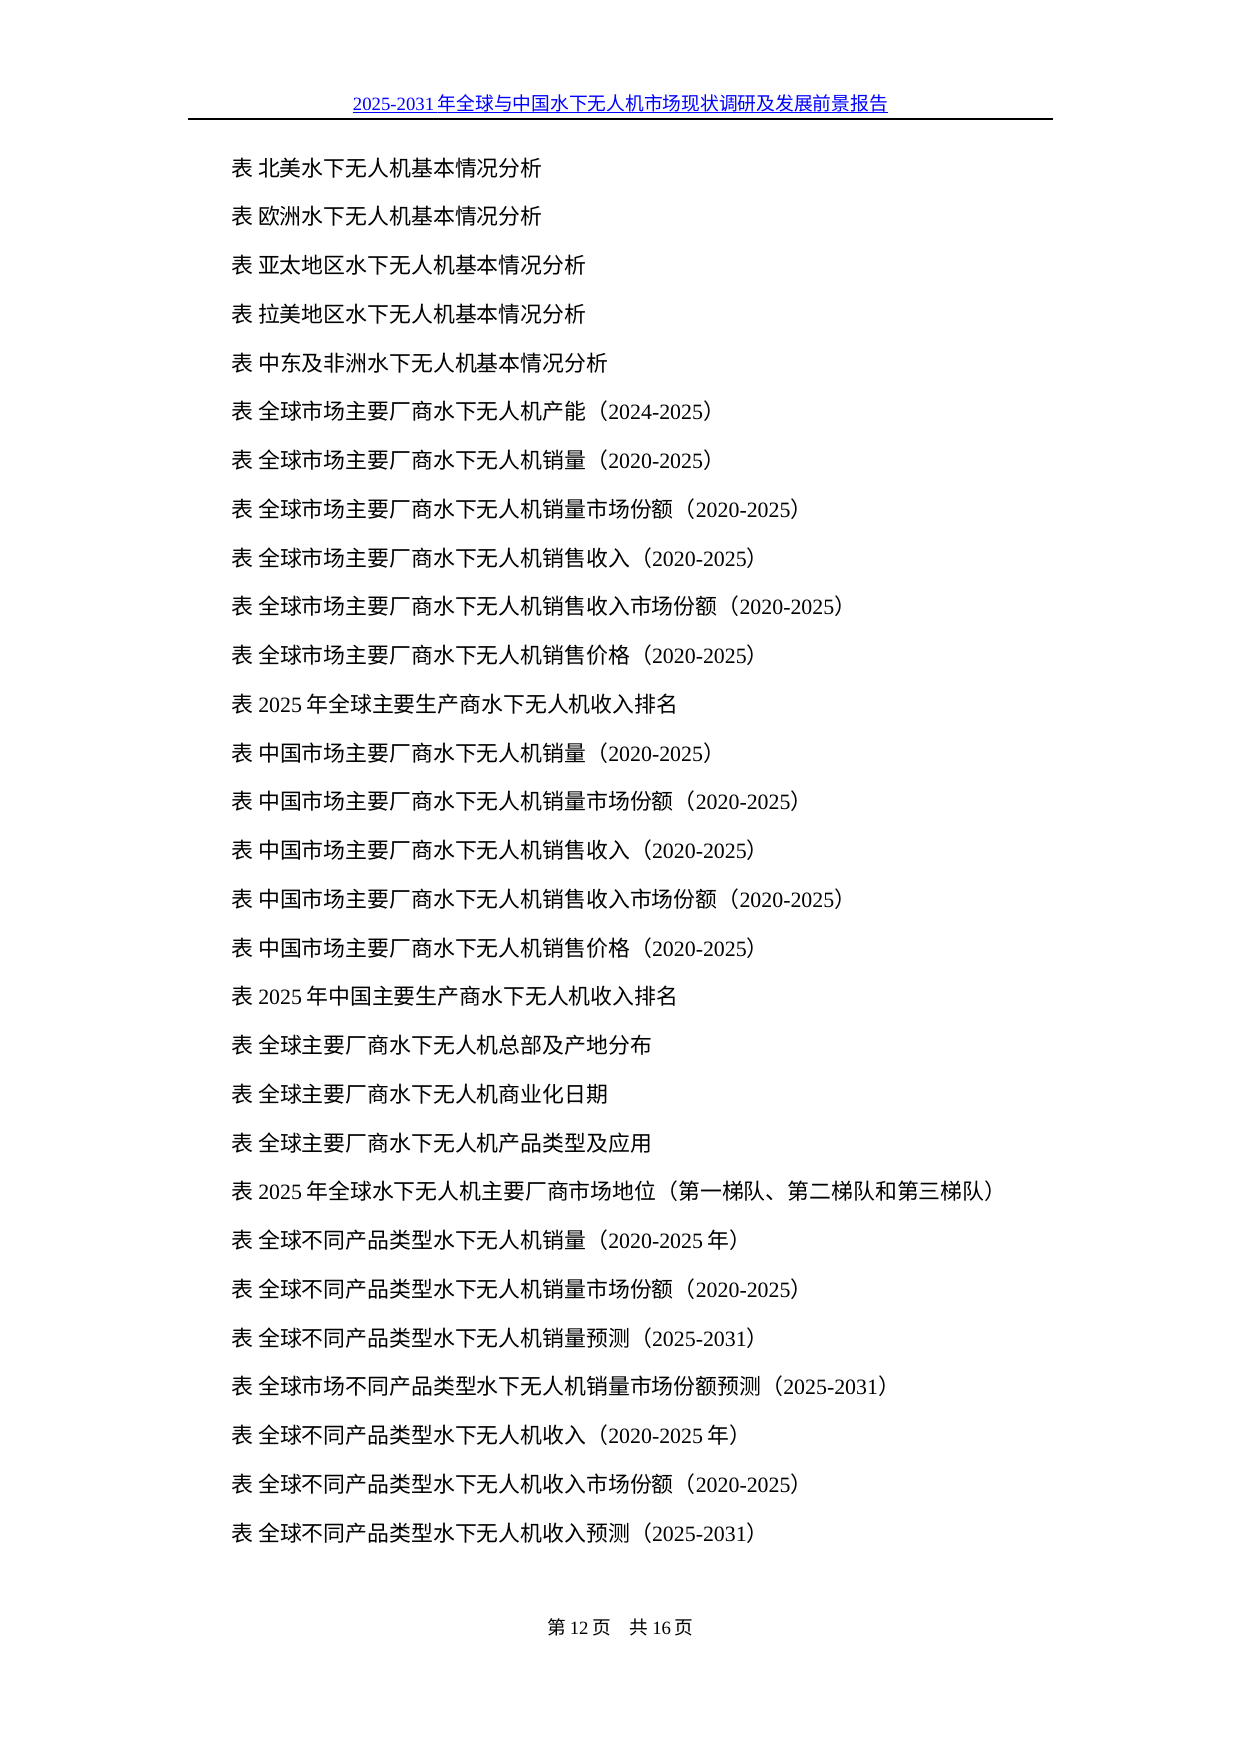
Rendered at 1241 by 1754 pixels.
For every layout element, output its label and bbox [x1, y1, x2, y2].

text [187, 150, 1053, 1548]
